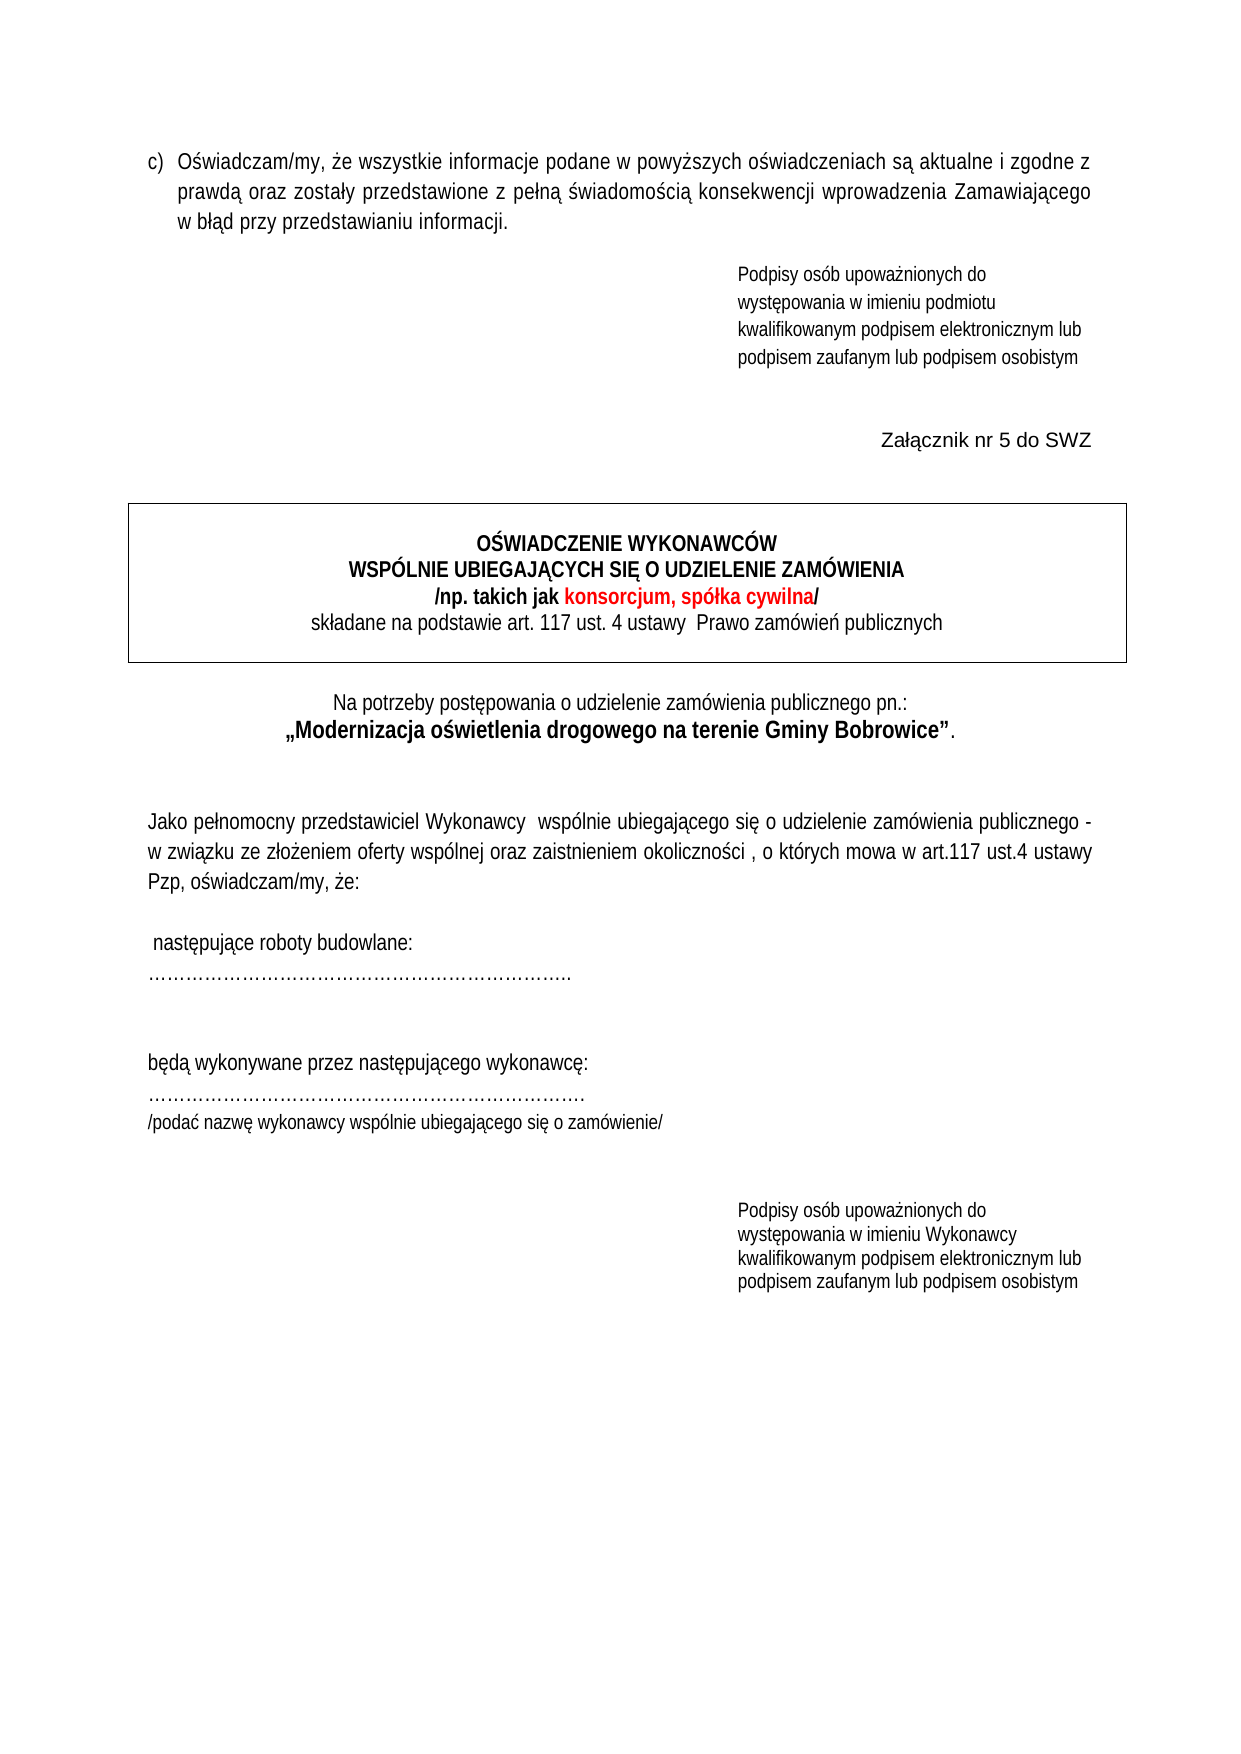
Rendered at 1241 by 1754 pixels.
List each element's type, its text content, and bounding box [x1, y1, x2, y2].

text Załącznik nr 5 do SWZ [738, 428, 1091, 452]
text ………………………………………………………….. [148, 959, 1093, 985]
text Podpisy osób upoważnionych do występowania w imieniu podmiotu kwalifikowanym podpisem elektronicznym lub podpisem zaufanym lub podpisem osobistym [738, 262, 1093, 369]
text ……………………………………………………………. [148, 1079, 1093, 1106]
text Podpisy osób upoważnionych do występowania w imieniu Wykonawcy kwalifikowanym podpisem elektronicznym lub podpisem zaufanym lub podpisem osobistym [738, 1198, 1093, 1293]
table_header OŚWIADCZENIE WYKONAWCÓW WSPÓLNIE UBIEGAJĄCYCH SIĘ O UDZIELENIE ZAMÓWIENIA /np. takich jak konsorcjum, spółka cywilna/ składane na podstawie art. 117 ust. 4 ustawy Prawo zamówień publicznych [129, 504, 1126, 662]
text Jako pełnomocny przedstawiciel Wykonawcy wspólnie ubiegającego się o udzielenie zamówienia publicznego - w związku ze złożeniem oferty wspólnej oraz zaistnieniem okoliczności , o których mowa w art.117 ust.4 ustawy Pzp, oświadczam/my, że: [148, 808, 1093, 894]
list Oświadczam/my, że wszystkie informacje podane w powyższych oświadczeniach są aktualne i zgodne z prawdą oraz zostały przedstawione z pełną świadomością konsekwencji wprowadzenia Zamawiającego w błąd przy przedstawianiu informacji. [148, 148, 1093, 234]
text będą wykonywane przez następującego wykonawcę: [148, 1049, 1093, 1076]
text następujące roboty budowlane: [148, 928, 1093, 955]
text /podać nazwę wykonawcy wspólnie ubiegającego się o zamówienie/ [148, 1110, 1093, 1134]
text Na potrzeby postępowania o udzielenie zamówienia publicznego pn.: [148, 689, 1093, 715]
text „Modernizacja oświetlenia drogowego na terenie Gminy Bobrowice”. [148, 715, 1093, 744]
